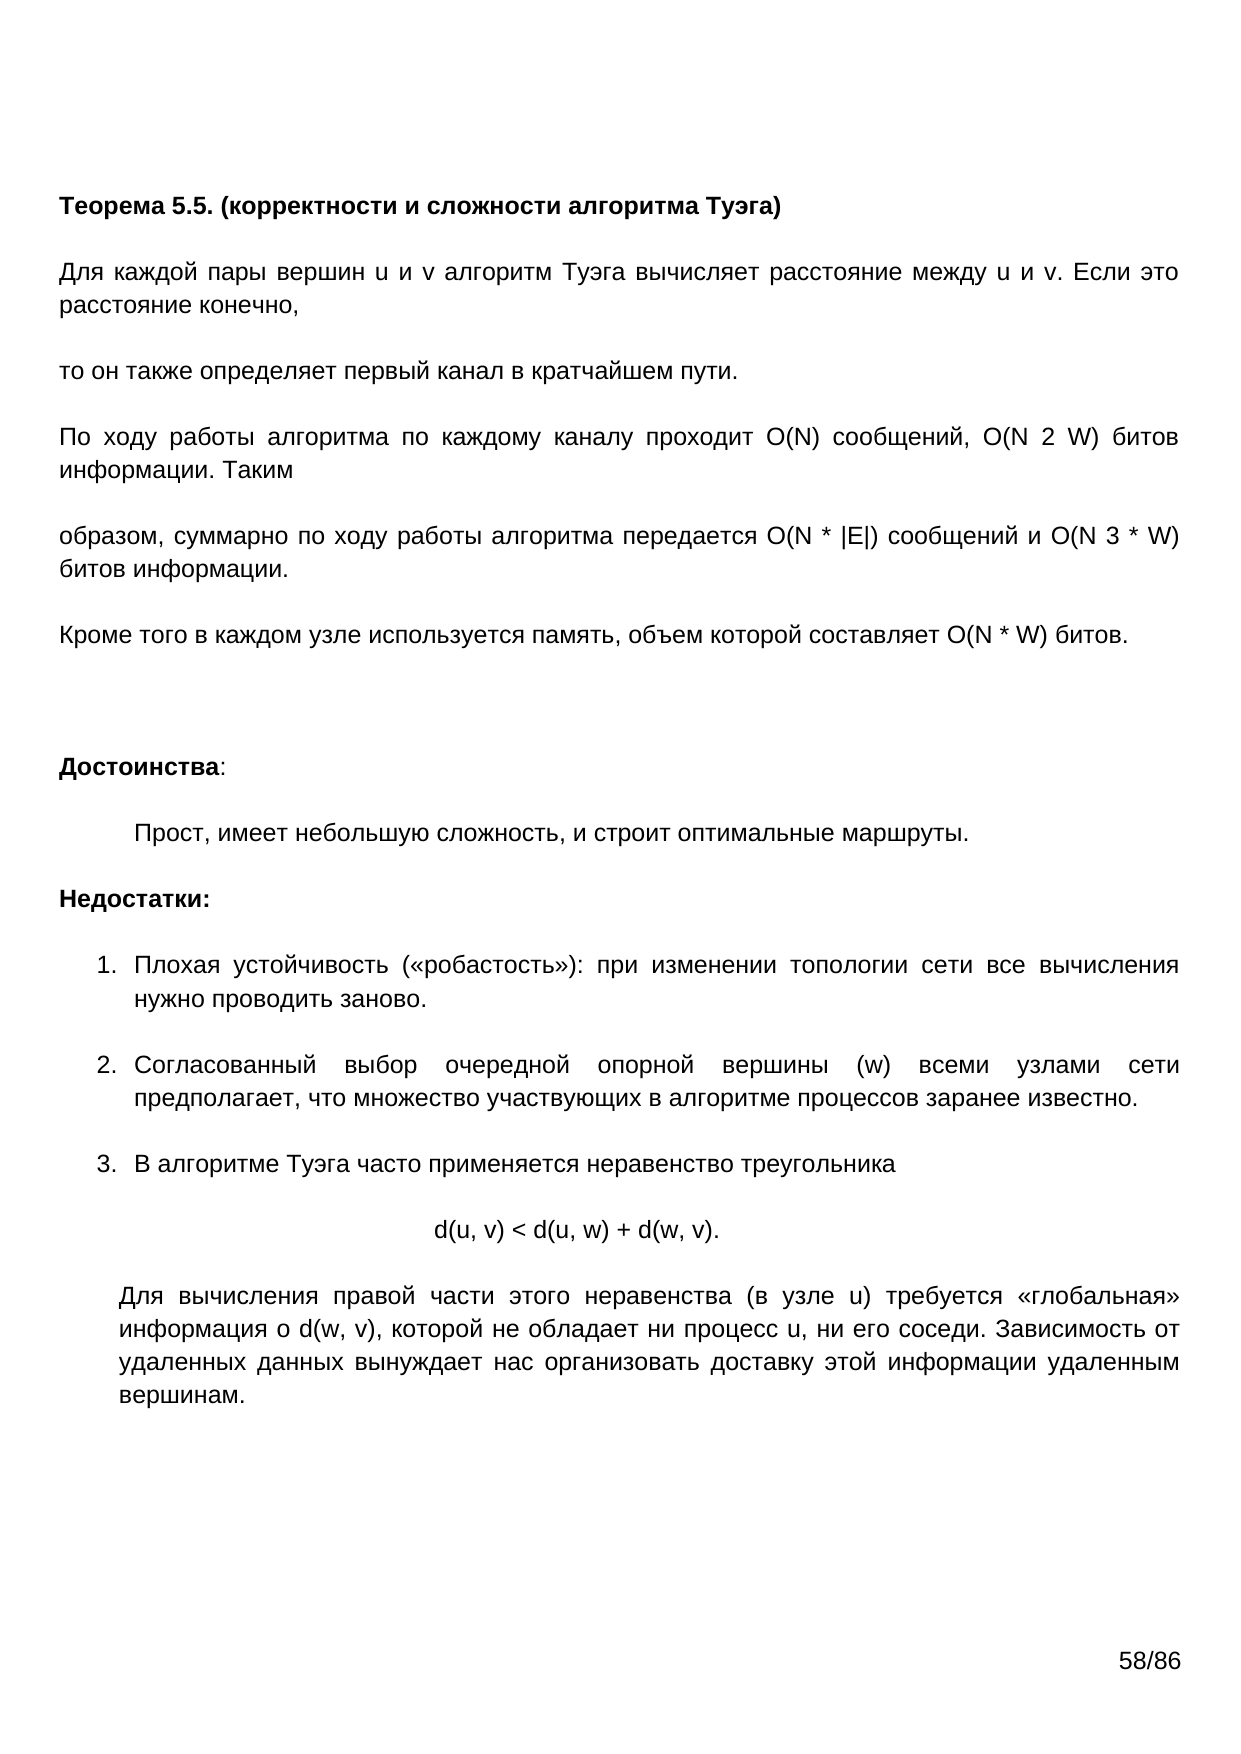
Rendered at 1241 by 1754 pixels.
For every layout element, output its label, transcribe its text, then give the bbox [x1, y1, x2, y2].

text Для каждой пары вершин u и v алгоритм Туэга вычисляет расстояние между u и v. Если это расстояние конечно, [59, 257, 1181, 319]
text Для вычисления правой части этого неравенства (в узле u) требуется «глобальная» информация о d(w, v), которой не обладает ни процесс u, ни его соседи. Зависимость от удаленных данных вынуждает нас организовать доставку этой информации удаленным вершинам. [119, 1281, 1181, 1408]
list В алгоритме Туэга часто применяется неравенство треугольника [96, 1149, 1181, 1177]
list Плохая устойчивость («робастость»): при изменении топологии сети все вычисления нужно проводить заново. [96, 951, 1181, 1012]
text Кроме того в каждом узле используется память, объем которой составляет O(N * W) битов. [59, 620, 1181, 649]
text образом, суммарно по ходу работы алгоритма передается O(N * |Е|) сообщений и O(N 3 * W) битов информации. [59, 521, 1181, 583]
text Недостатки: [59, 884, 1181, 913]
text По ходу работы алгоритма по каждому каналу проходит O(N) сообщений, O(N 2 W) битов информации. Таким [59, 422, 1181, 484]
text d(u, v) < d(u, w) + d(w, v). [359, 1215, 1181, 1243]
text Теорема 5.5. (корректности и сложности алгоритма Туэга) [59, 191, 1181, 220]
list Согласованный выбор очередной опорной вершины (w) всеми узлами сети предполагает, что множество участвующих в алгоритме процессов заранее известно. [96, 1049, 1181, 1111]
text Достоинства: [59, 752, 1181, 781]
text Прост, имеет небольшую сложность, и строит оптимальные маршруты. [59, 818, 1181, 847]
text то он также определяет первый канал в кратчайшем пути. [59, 356, 1181, 385]
